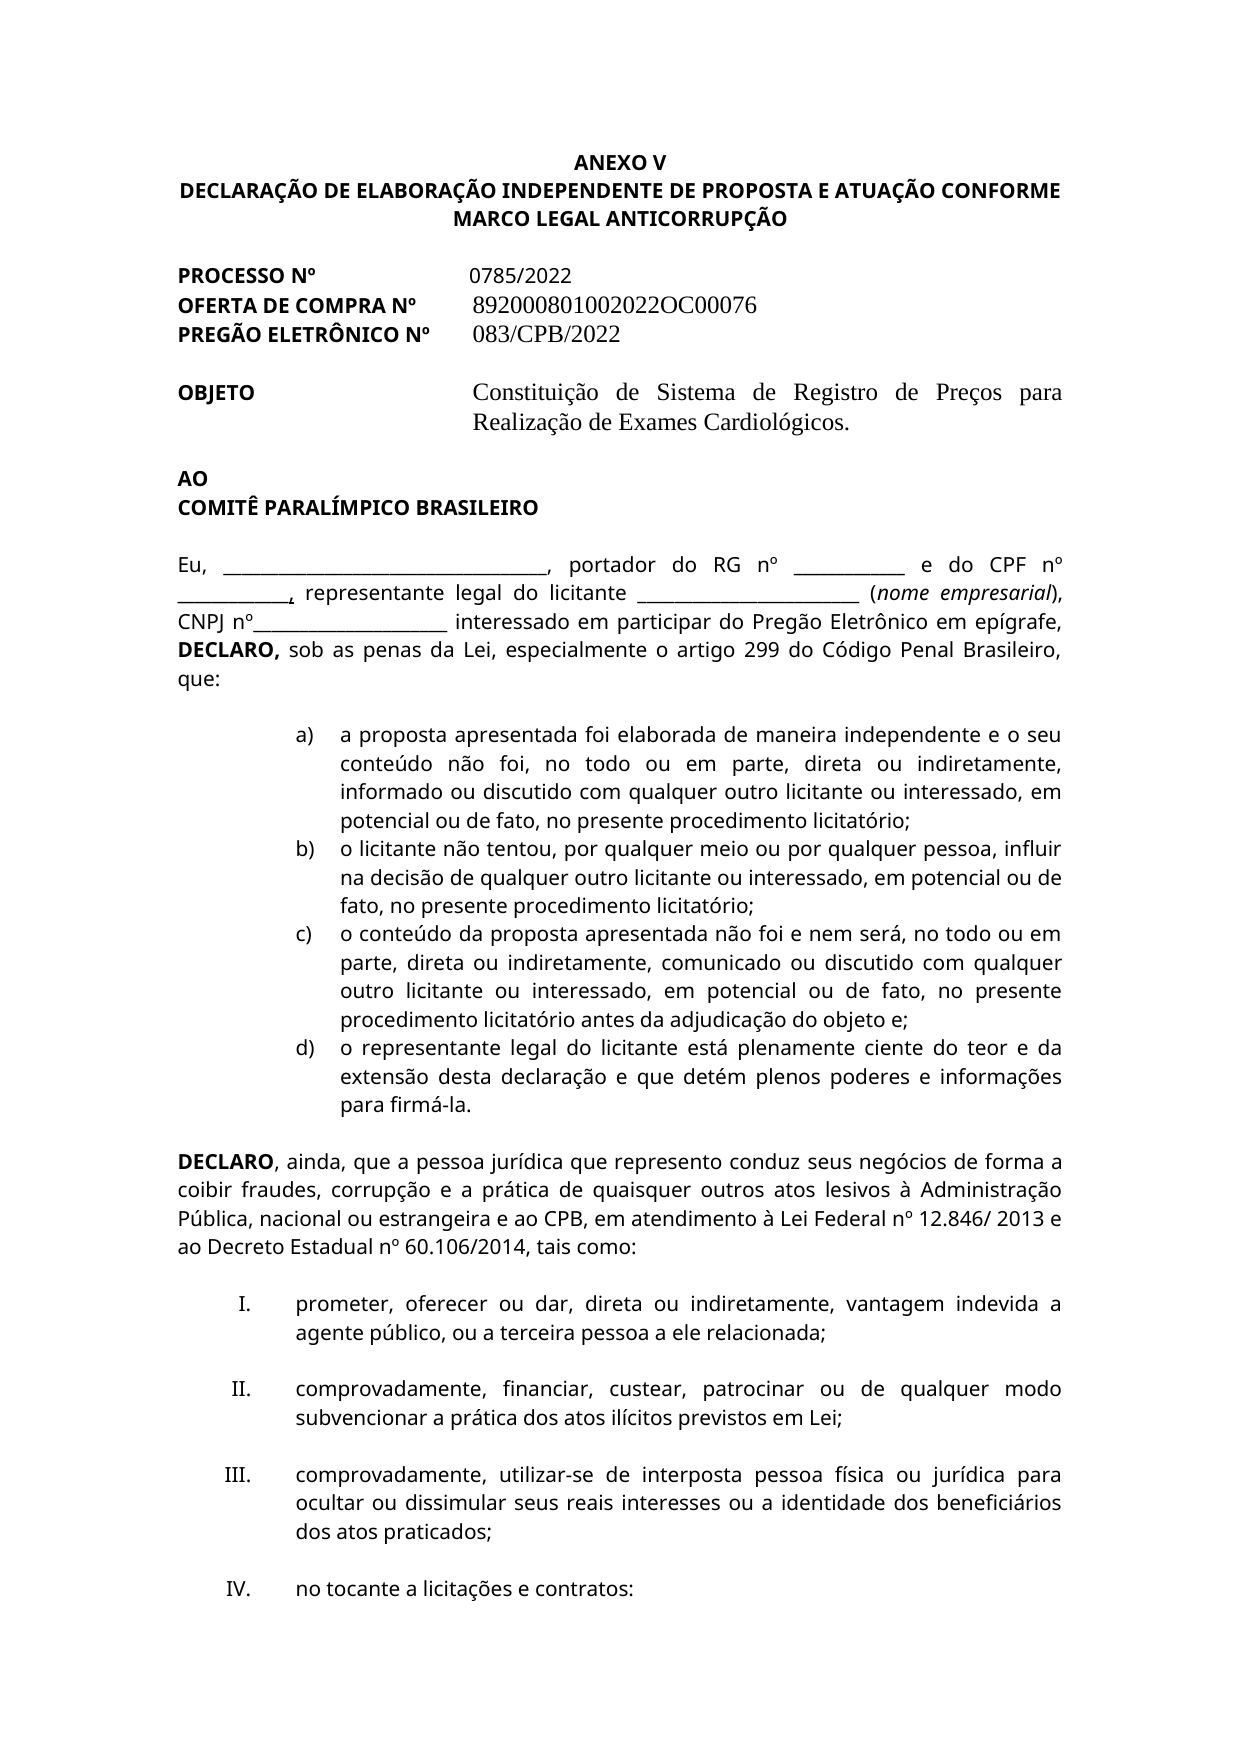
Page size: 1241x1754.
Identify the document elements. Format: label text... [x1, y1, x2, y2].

text DECLARAÇÃO DE ELABORAÇÃO INDEPENDENTE DE PROPOSTA E ATUAÇÃO CONFORME MARCO LEGAL ANTICORRUPÇÃO [177, 176, 1063, 233]
list no tocante a licitações e contratos: [251, 1574, 1063, 1602]
list comprovadamente, utilizar-se de interposta pessoa física ou jurídica para ocultar ou dissimular seus reais interesses ou a identidade dos beneficiários dos atos praticados; [251, 1460, 1063, 1545]
list o representante legal do licitante está plenamente ciente do teor e da extensão desta declaração e que detém plenos poderes e informações para firmá-la. [295, 1033, 1063, 1119]
text AO [177, 464, 1063, 493]
list a proposta apresentada foi elaborada de maneira independente e o seu conteúdo não foi, no todo ou em parte, direta ou indiretamente, informado ou discutido com qualquer outro licitante ou interessado, em potencial ou de fato, no presente procedimento licitatório; [295, 721, 1063, 834]
list prometer, oferecer ou dar, direta ou indiretamente, vantagem indevida a agente público, ou a terceira pessoa a ele relacionada; [251, 1289, 1063, 1346]
text DECLARO, ainda, que a pessoa jurídica que represento conduz seus negócios de forma a coibir fraudes, corrupção e a prática de quaisquer outros atos lesivos à Administração Pública, nacional ou estrangeira e ao CPB, em atendimento à Lei Federal nº 12.846/ 2013 e ao Decreto Estadual nº 60.106/2014, tais como: [177, 1147, 1063, 1261]
list o licitante não tentou, por qualquer meio ou por qualquer pessoa, influir na decisão de qualquer outro licitante ou interessado, em potencial ou de fato, no presente procedimento licitatório; [295, 834, 1063, 919]
text PREGÃO ELETRÔNICO Nº [177, 319, 1063, 349]
text OBJETO [177, 377, 1063, 436]
list comprovadamente, financiar, custear, patrocinar ou de qualquer modo subvencionar a prática dos atos ilícitos previstos em Lei; [251, 1374, 1063, 1431]
text COMITÊ PARALÍMPICO BRASILEIRO [177, 493, 1063, 521]
text PROCESSO Nº 0785/2022 [177, 261, 1063, 290]
text ANEXO V [177, 148, 1063, 176]
text OFERTA DE COMPRA Nº [177, 290, 1063, 319]
list o conteúdo da proposta apresentada não foi e nem será, no todo ou em parte, direta ou indiretamente, comunicado ou discutido com qualquer outro licitante ou interessado, em potencial ou de fato, no presente procedimento licitatório antes da adjudicação do objeto e; [295, 919, 1063, 1033]
text Eu, ___________________________________, portador do RG nº _____________ e do CPF nº _____________, representante legal do licitante ________________________ (nome empresarial), CNPJ nº_____________________ interessado em participar do Pregão Eletrônico em epígrafe, DECLARO, sob as penas da Lei, especialmente o artigo 299 do Código Penal Brasileiro, que: [177, 550, 1063, 692]
